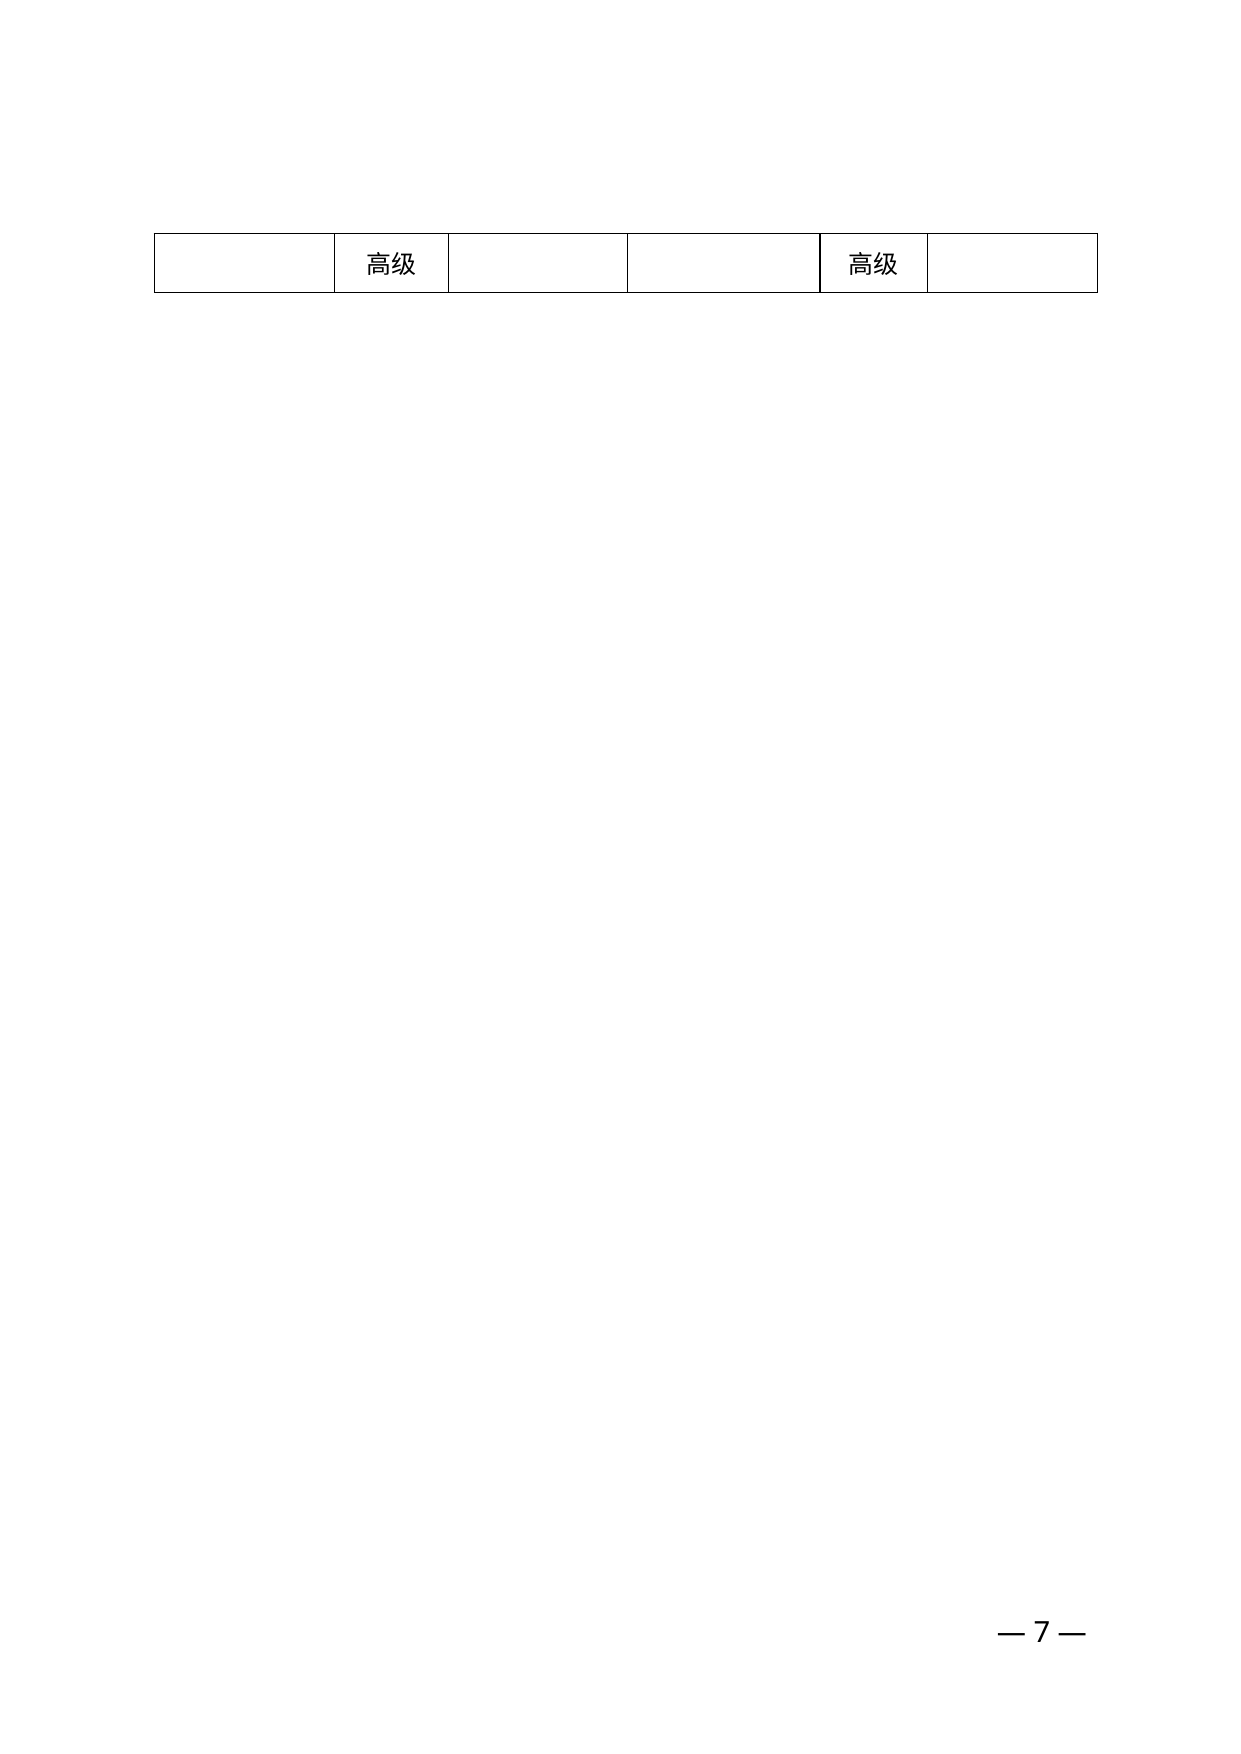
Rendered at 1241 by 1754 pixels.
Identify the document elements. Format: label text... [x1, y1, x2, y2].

table_cell 高级 [335, 234, 448, 292]
table_cell 高级 [821, 234, 927, 292]
table_cell [449, 234, 627, 292]
table_cell [928, 234, 1097, 292]
